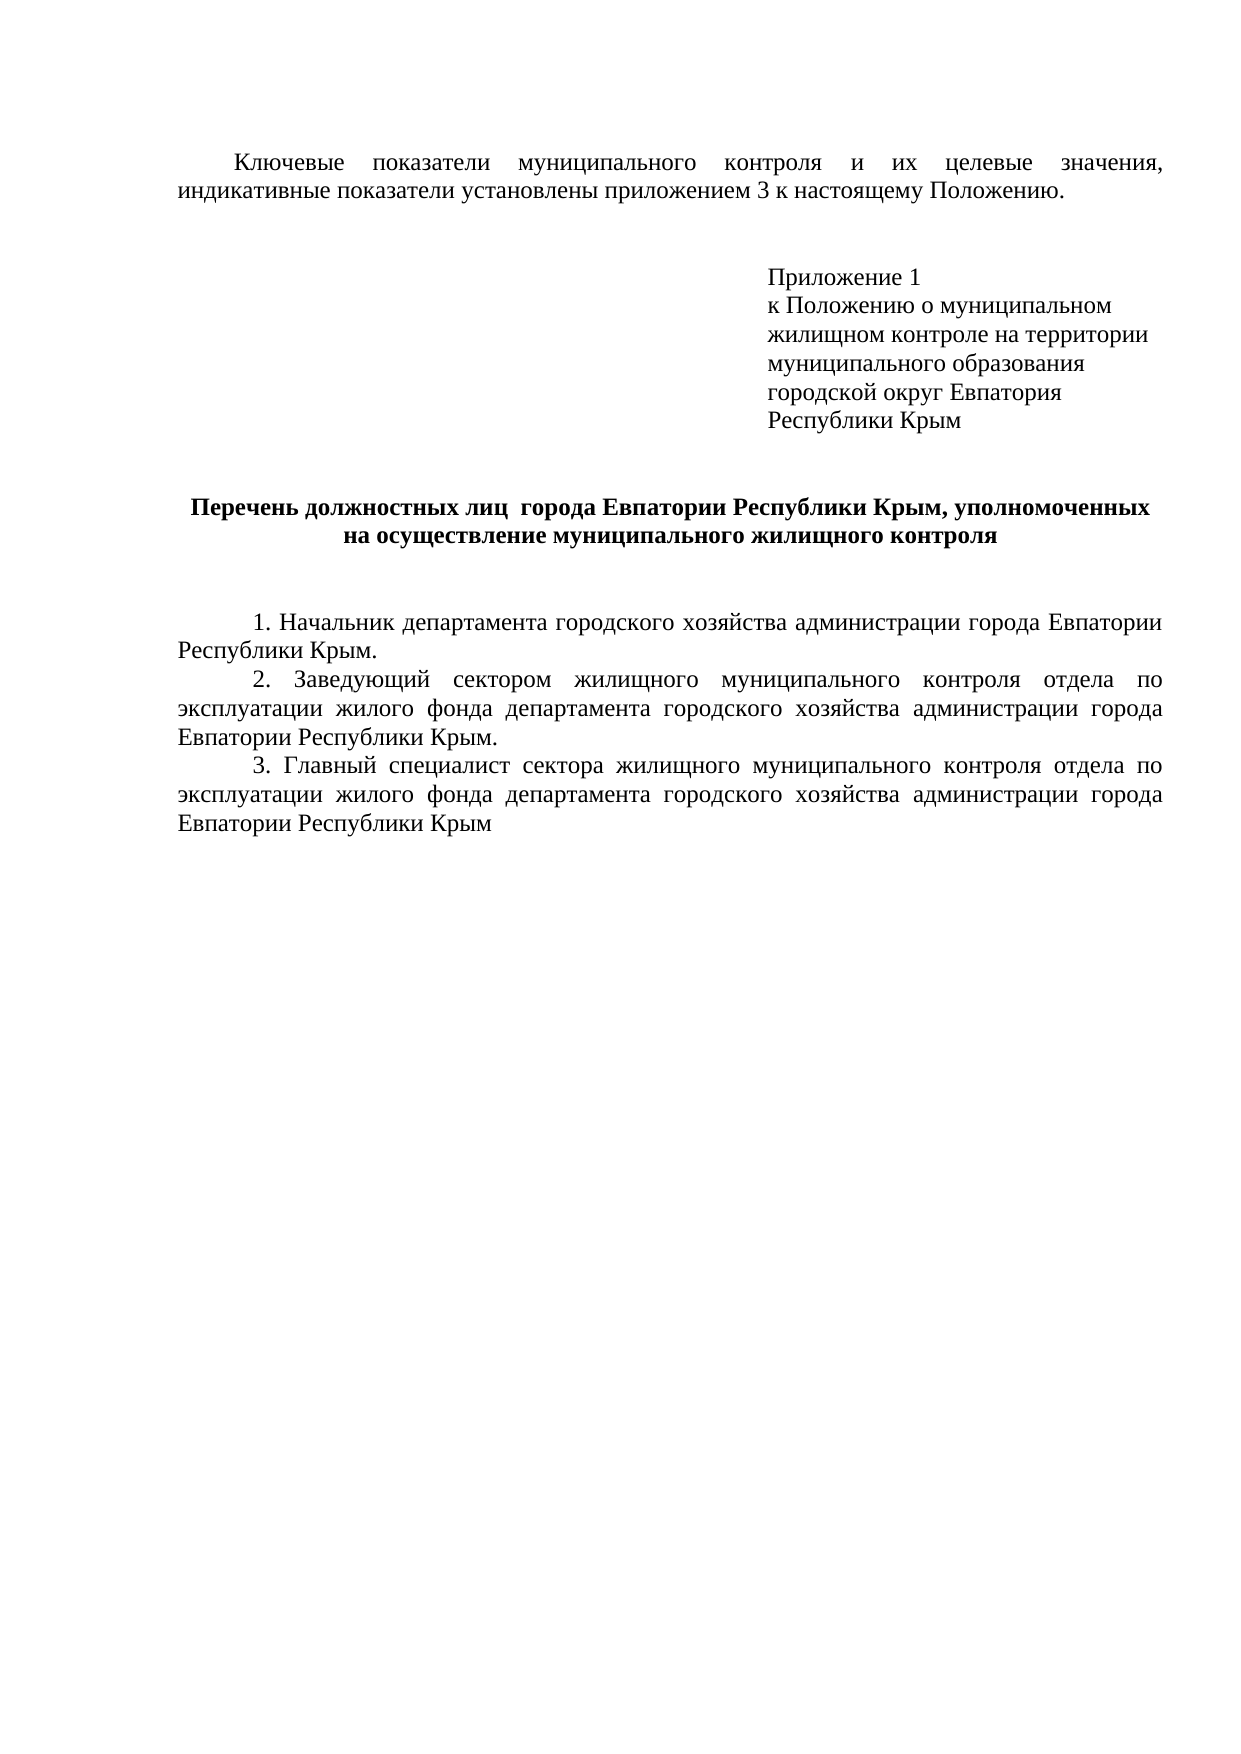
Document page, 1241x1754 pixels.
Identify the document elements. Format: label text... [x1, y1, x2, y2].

text Перечень должностных лиц города Евпатории Республики Крым, уполномоченных на осуществление муниципального жилищного контроля [177, 492, 1163, 549]
text 3. Главный специалист сектора жилищного муниципального контроля отдела по эксплуатации жилого фонда департамента городского хозяйства администрации города Евпатории Республики Крым [177, 751, 1163, 837]
text Республики Крым [723, 406, 1163, 434]
text Приложение 1 [723, 262, 1163, 291]
text 2. Заведующий сектором жилищного муниципального контроля отдела по эксплуатации жилого фонда департамента городского хозяйства администрации города Евпатории Республики Крым. [177, 664, 1163, 751]
text городской округ Евпатория [723, 377, 1163, 406]
text жилищном контроле на территории [723, 319, 1163, 348]
list Ключевые показатели муниципального контроля и их целевые значения, индикативные показатели установлены приложением 3 к настоящему Положению. [177, 147, 1163, 204]
text 1. Начальник департамента городского хозяйства администрации города Евпатории Республики Крым. [177, 607, 1163, 664]
text к Положению о муниципальном [723, 291, 1163, 319]
text муниципального образования [723, 348, 1163, 377]
